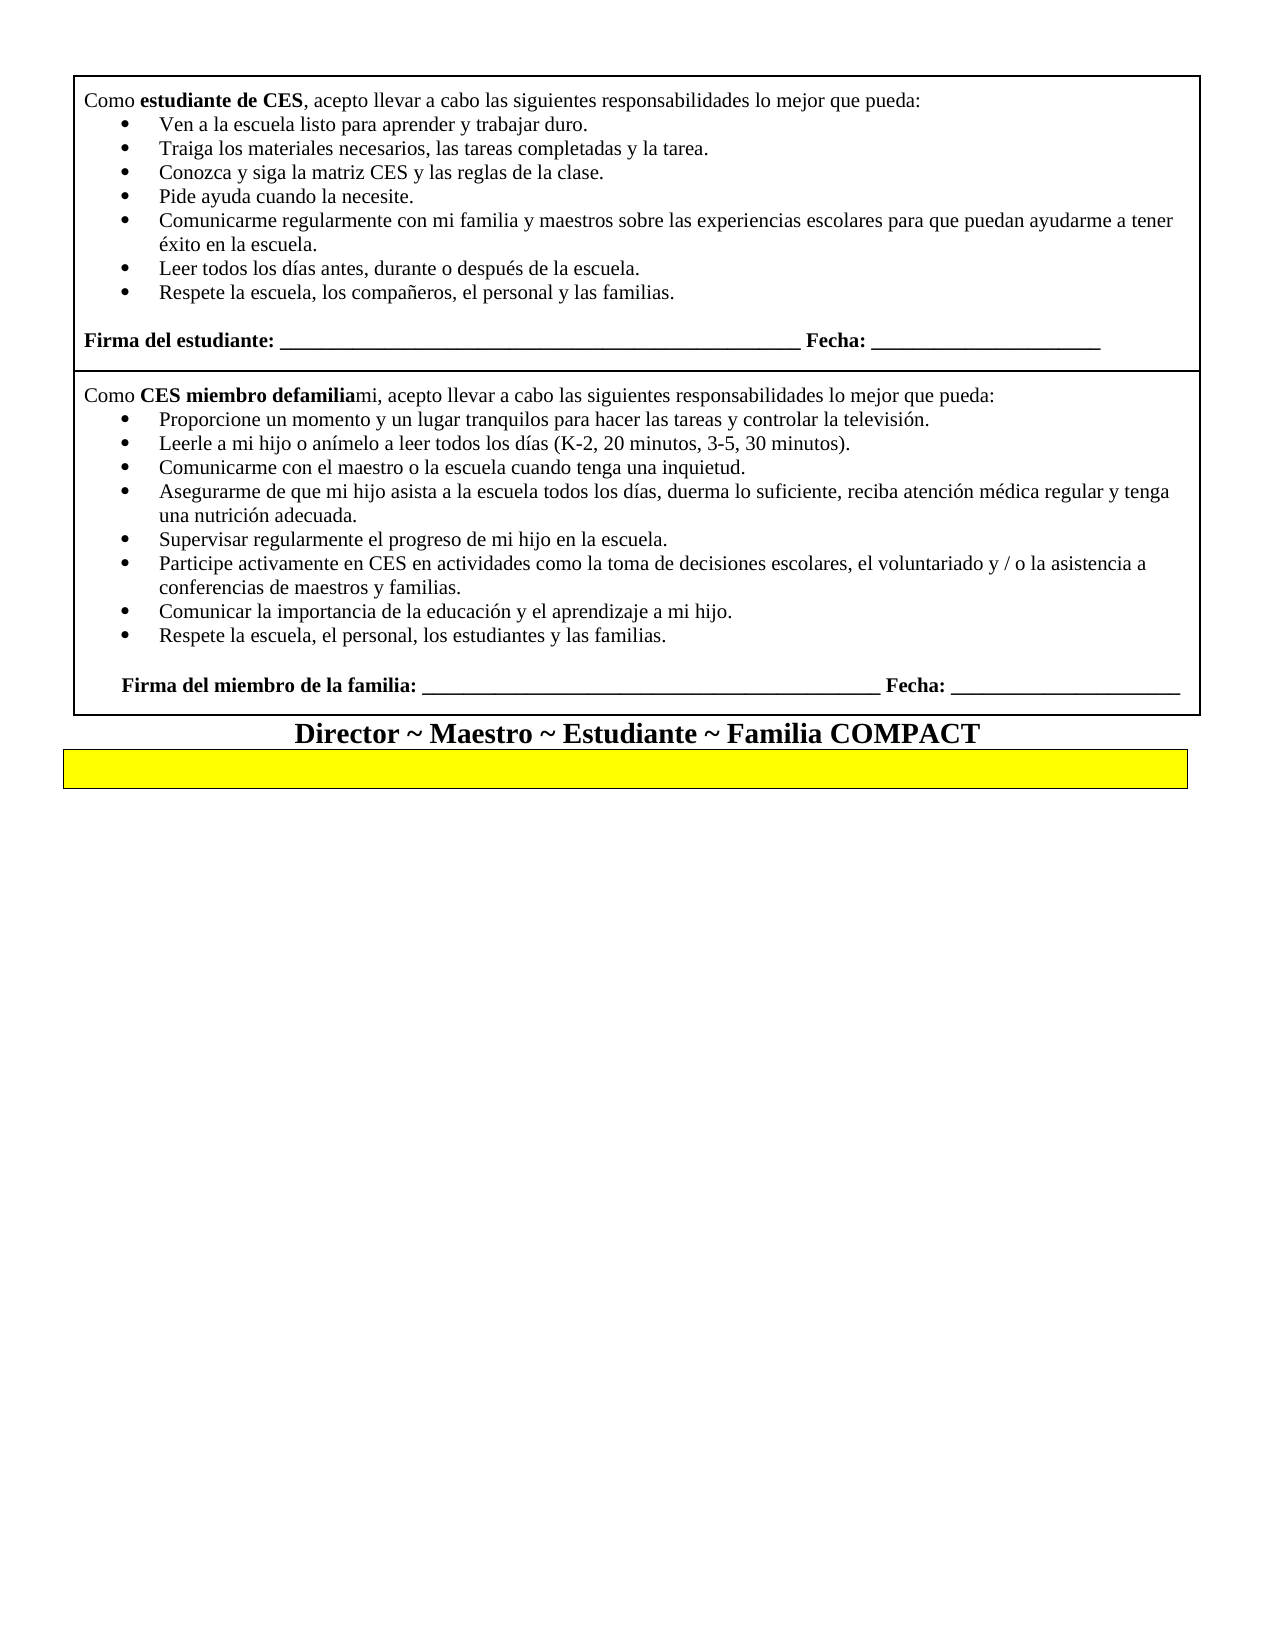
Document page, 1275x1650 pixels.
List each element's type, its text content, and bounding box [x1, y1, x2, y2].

table_cell Como CES miembro defamiliami, acepto llevar a cabo las siguientes responsabilidades lo mejor que pueda: Proporcione un momento y un lugar tranquilos para hacer las tareas y controlar la televisión. Leerle a mi hijo o anímelo a leer todos los días (K-2, 20 minutos, 3-5, 30 minutos). Comunicarme con el maestro o la escuela cuando tenga una inquietud. Asegurarme de que mi hijo asista a la escuela todos los días, duerma lo suficiente, reciba atención médica regular y tenga una nutrición adecuada. Supervisar regularmente el progreso de mi hijo en la escuela. Participe activamente en CES en actividades como la toma de decisiones escolares, el voluntariado y / o la asistencia a conferencias de maestros y familias. Comunicar la importancia de la educación y el aprendizaje a mi hijo. Respete la escuela, el personal, los estudiantes y las familias. Firma del miembro de la familia: ____________________________________________ Fecha: ______________________ [75, 372, 1199, 714]
text Director ~ Maestro ~ Estudiante ~ Familia COMPACT [75, 716, 1200, 749]
table_cell Como estudiante de CES, acepto llevar a cabo las siguientes responsabilidades lo mejor que pueda: Ven a la escuela listo para aprender y trabajar duro. Traiga los materiales necesarios, las tareas completadas y la tarea. Conozca y siga la matriz CES y las reglas de la clase. Pide ayuda cuando la necesite. Comunicarme regularmente con mi familia y maestros sobre las experiencias escolares para que puedan ayudarme a tener éxito en la escuela. Leer todos los días antes, durante o después de la escuela. Respete la escuela, los compañeros, el personal y las familias. Firma del estudiante: __________________________________________________ Fecha: ______________________ [75, 77, 1199, 370]
table_header [64, 750, 1187, 788]
